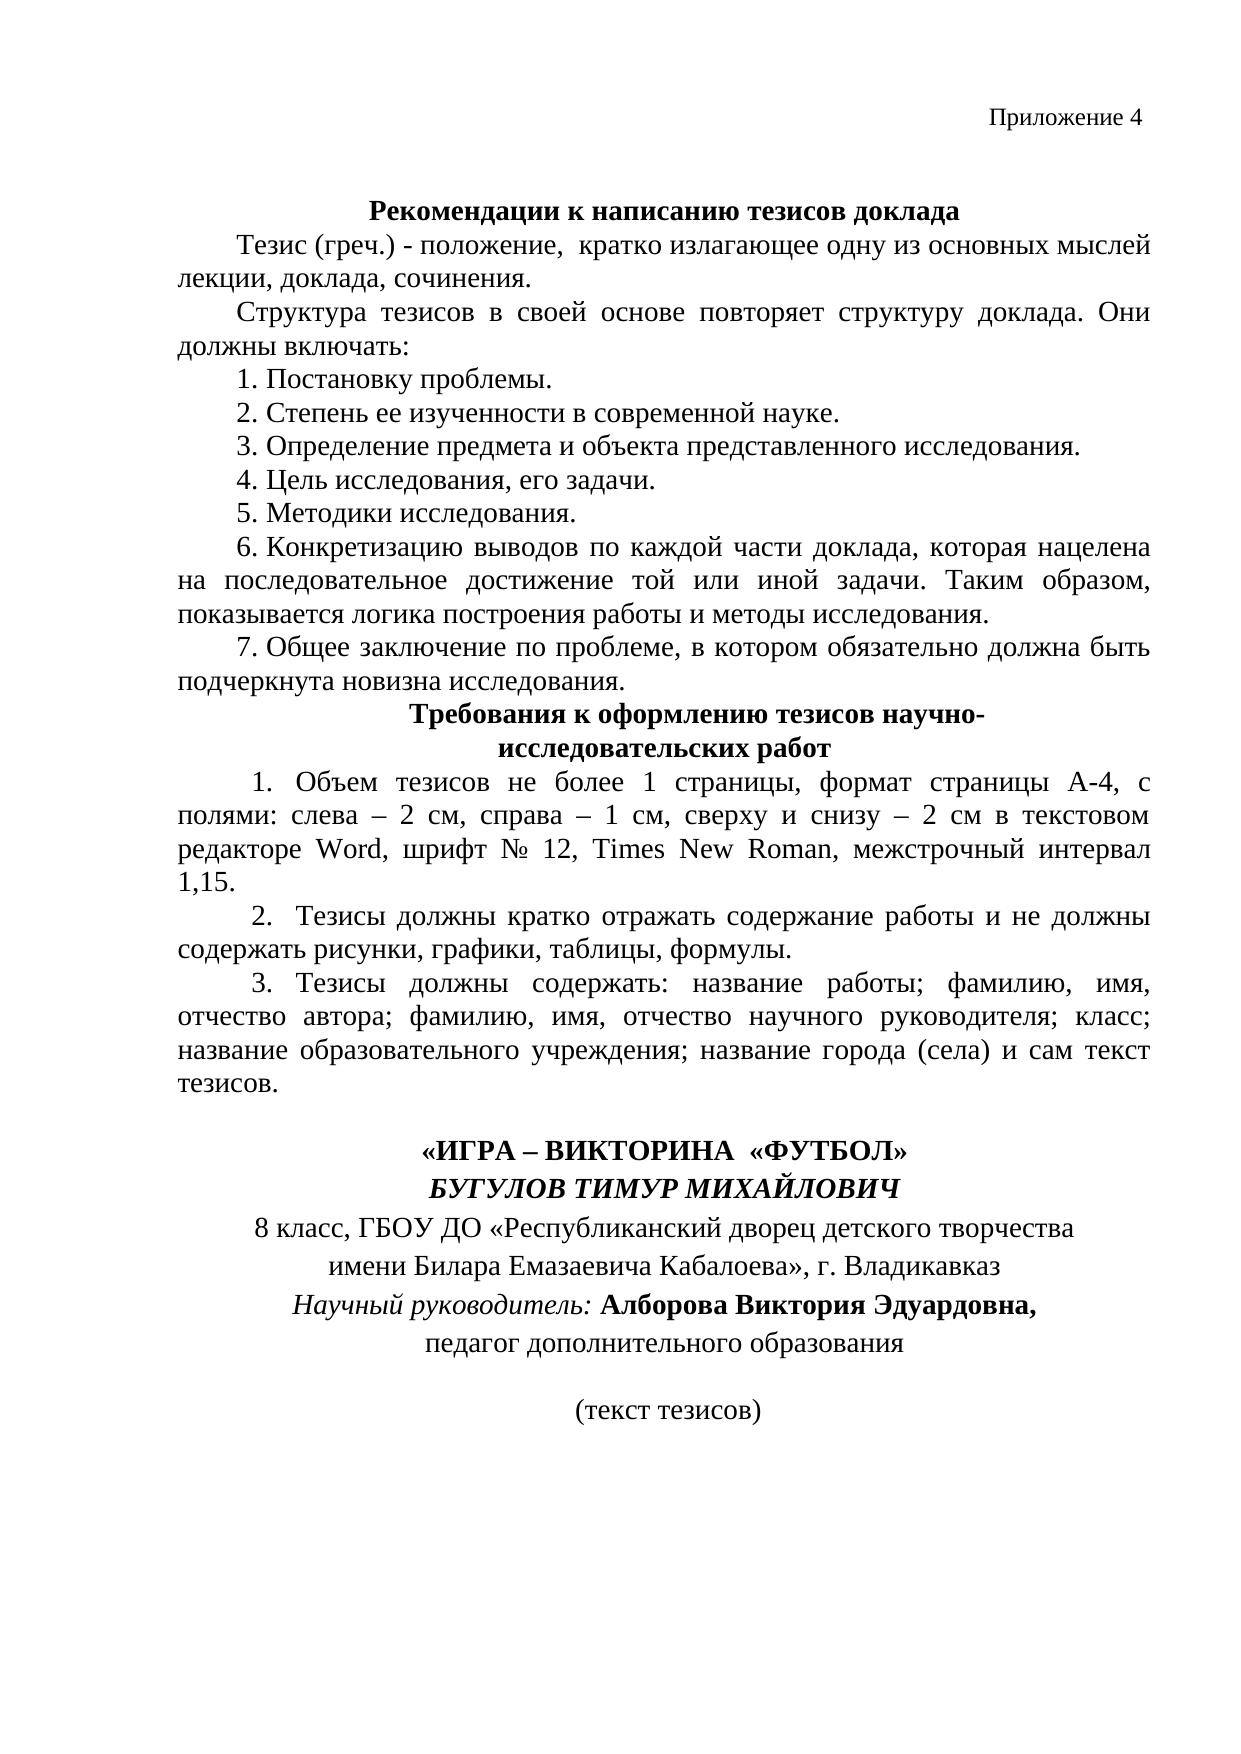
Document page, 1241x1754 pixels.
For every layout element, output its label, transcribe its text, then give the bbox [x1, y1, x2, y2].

text (текст тезисов) [177, 1392, 1152, 1426]
text Рекомендации к написанию тезисов доклада [177, 193, 1152, 227]
text педагог дополнительного образования [177, 1325, 1152, 1359]
list Тезисы должны содержать: название работы; фамилию, имя, отчество автора; фамилию, имя, отчество научного руководителя; класс; название образовательного учреждения; название города (села) и сам текст тезисов. [177, 965, 1152, 1099]
list Методики исследования. [177, 495, 1152, 529]
text Структура тезисов в своей основе повторяет структуру доклада. Они должны включать: [177, 294, 1152, 361]
list Конкретизацию выводов по каждой части доклада, которая нацелена на последовательное достижение той или иной задачи. Таким образом, показывается логика построения работы и методы исследования. [177, 529, 1152, 629]
list Тезисы должны кратко отражать содержание работы и не должны содержать рисунки, графики, таблицы, формулы. [177, 898, 1152, 965]
list Определение предмета и объекта представленного исследования. [177, 428, 1152, 462]
list Общее заключение по проблеме, в котором обязательно должна быть подчеркнута новизна исследования. [177, 629, 1152, 697]
list Постановку проблемы. [177, 361, 1152, 395]
text 8 класс, ГБОУ ДО «Республиканский дворец детского творчества [177, 1210, 1152, 1243]
text исследовательских работ [177, 730, 1152, 764]
list Степень ее изученности в современной науке. [177, 395, 1152, 428]
text «ИГРА – ВИКТОРИНА «ФУТБОЛ» [177, 1133, 1152, 1166]
text БУГУЛОВ ТИМУР МИХАЙЛОВИЧ [177, 1171, 1152, 1205]
text имени Билара Емазаевича Кабалоева», г. Владикавказ [177, 1248, 1152, 1282]
text Приложение 4 [915, 102, 1152, 131]
text Научный руководитель: Алборова Виктория Эдуардовна, [177, 1287, 1152, 1320]
text Тезис (греч.) - положение, кратко излагающее одну из основных мыслей лекции, доклада, сочинения. [177, 227, 1152, 294]
list Объем тезисов не более 1 страницы, формат страницы А-4, с полями: слева – 2 см, справа – 1 см, сверху и снизу – 2 см в текстовом редакторе Word, шрифт № 12, Times New Roman, межстрочный интервал 1,15. [177, 764, 1152, 898]
list Цель исследования, его задачи. [177, 462, 1152, 495]
text Требования к оформлению тезисов научно- [177, 697, 1152, 730]
